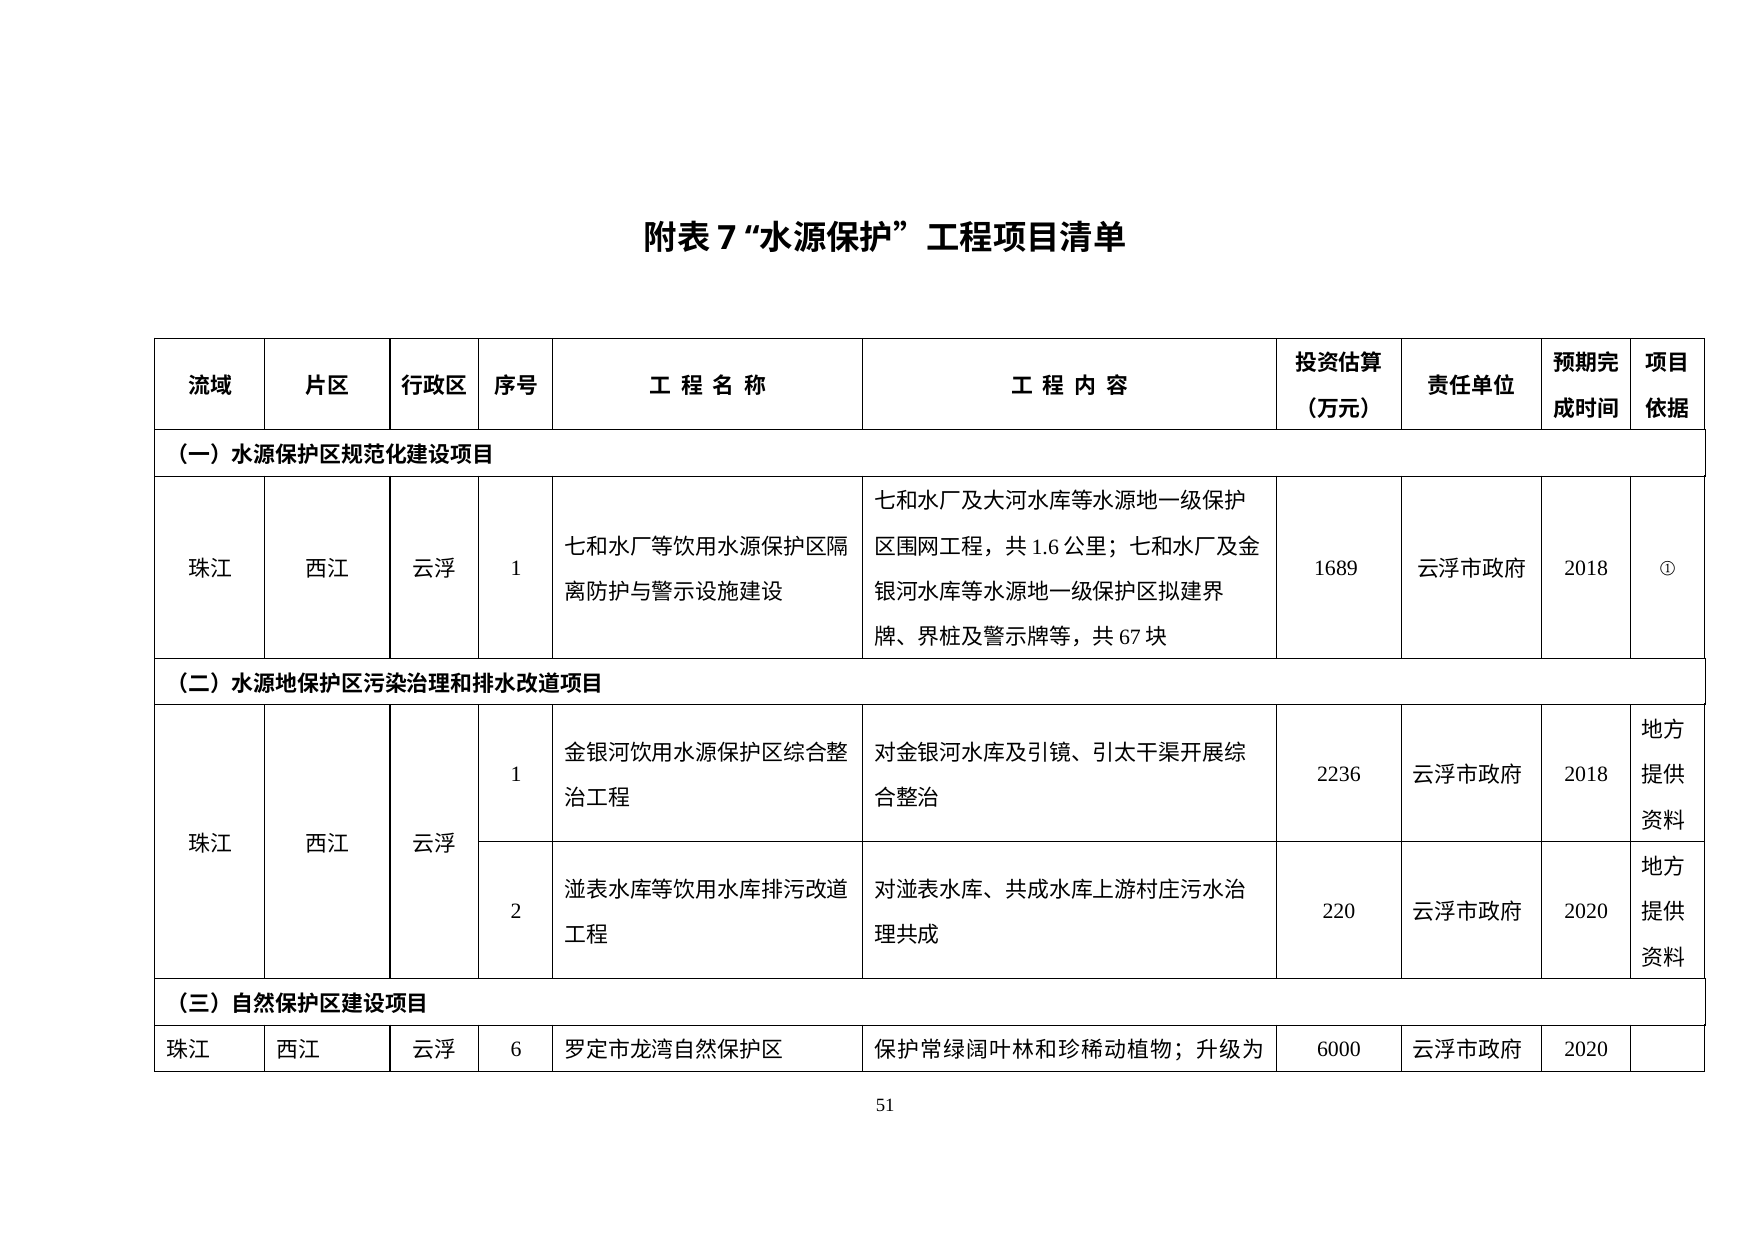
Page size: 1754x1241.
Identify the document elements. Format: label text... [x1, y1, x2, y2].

table_cell 云浮 [391, 1026, 478, 1071]
table_cell 2018 [1542, 477, 1630, 658]
table_cell 云浮市政府 [1402, 842, 1541, 978]
table_cell （二）水源地保护区污染治理和排水改道项目 [155, 659, 1705, 704]
table_cell 西江 [265, 477, 389, 658]
table_cell 2236 [1277, 705, 1401, 841]
table_cell 保护常绿阔叶林和珍稀动植物；升级为省级保护区 [863, 1026, 1276, 1071]
table_header 序号 [479, 339, 552, 429]
table_cell 2020 [1542, 1026, 1630, 1071]
table_cell 对金银河水库及引镜、引太干渠开展综合整治 [863, 705, 1276, 841]
table_cell 对湴表水库、共成水库上游村庄污水治理共成 [863, 842, 1276, 978]
table_cell 云浮市政府 [1402, 477, 1541, 658]
table_cell 2 [479, 842, 552, 978]
table_cell [1631, 1026, 1704, 1071]
subtitle 附表7 “水源保护”工程项目清单 [187, 189, 1583, 280]
table_cell 云浮 [391, 705, 478, 978]
table_cell 湴表水库等饮用水库排污改道工程 [553, 842, 862, 978]
table_cell 七和水厂等饮用水源保护区隔离防护与警示设施建设 [553, 477, 862, 658]
table_header 项目依据 [1631, 339, 1704, 429]
table_cell 2018 [1542, 705, 1630, 841]
table_cell 西江 [265, 1026, 389, 1071]
table_cell 6000 [1277, 1026, 1401, 1071]
table_header 片区 [265, 339, 389, 429]
table_cell 七和水厂及大河水库等水源地一级保护区围网工程，共1.6公里；七和水厂及金银河水库等水源地一级保护区拟建界牌、界桩及警示牌等，共67块 [863, 477, 1276, 658]
table_cell （三）自然保护区建设项目 [155, 979, 1705, 1024]
table_header 流域 [155, 339, 264, 429]
table_header 工 程 名 称 [553, 339, 862, 429]
table_cell 云浮市政府 [1402, 1026, 1541, 1071]
table_cell ① [1631, 477, 1704, 658]
table_cell 云浮 [391, 477, 478, 658]
table_header 行政区 [391, 339, 478, 429]
table_cell 1 [479, 477, 552, 658]
table_cell 2020 [1542, 842, 1630, 978]
table_cell 云浮市政府 [1402, 705, 1541, 841]
table_cell 地方提供资料 [1631, 842, 1704, 978]
table_cell 罗定市龙湾自然保护区 [553, 1026, 862, 1071]
table_cell 1689 [1277, 477, 1401, 658]
table_cell 金银河饮用水源保护区综合整治工程 [553, 705, 862, 841]
table_cell 220 [1277, 842, 1401, 978]
table_cell 地方提供资料 [1631, 705, 1704, 841]
table_cell 6 [479, 1026, 552, 1071]
table_cell 珠江 [155, 1026, 264, 1071]
table_cell 西江 [265, 705, 389, 978]
table_header 工 程 内 容 [863, 339, 1276, 429]
table_cell 1 [479, 705, 552, 841]
table_cell （一）水源保护区规范化建设项目 [155, 430, 1705, 476]
table_cell 珠江 [155, 477, 264, 658]
table_header 投资估算（万元） [1277, 339, 1401, 429]
table_cell 珠江 [155, 705, 264, 978]
table_header 责任单位 [1402, 339, 1541, 429]
table_header 预期完成时间 [1542, 339, 1630, 429]
